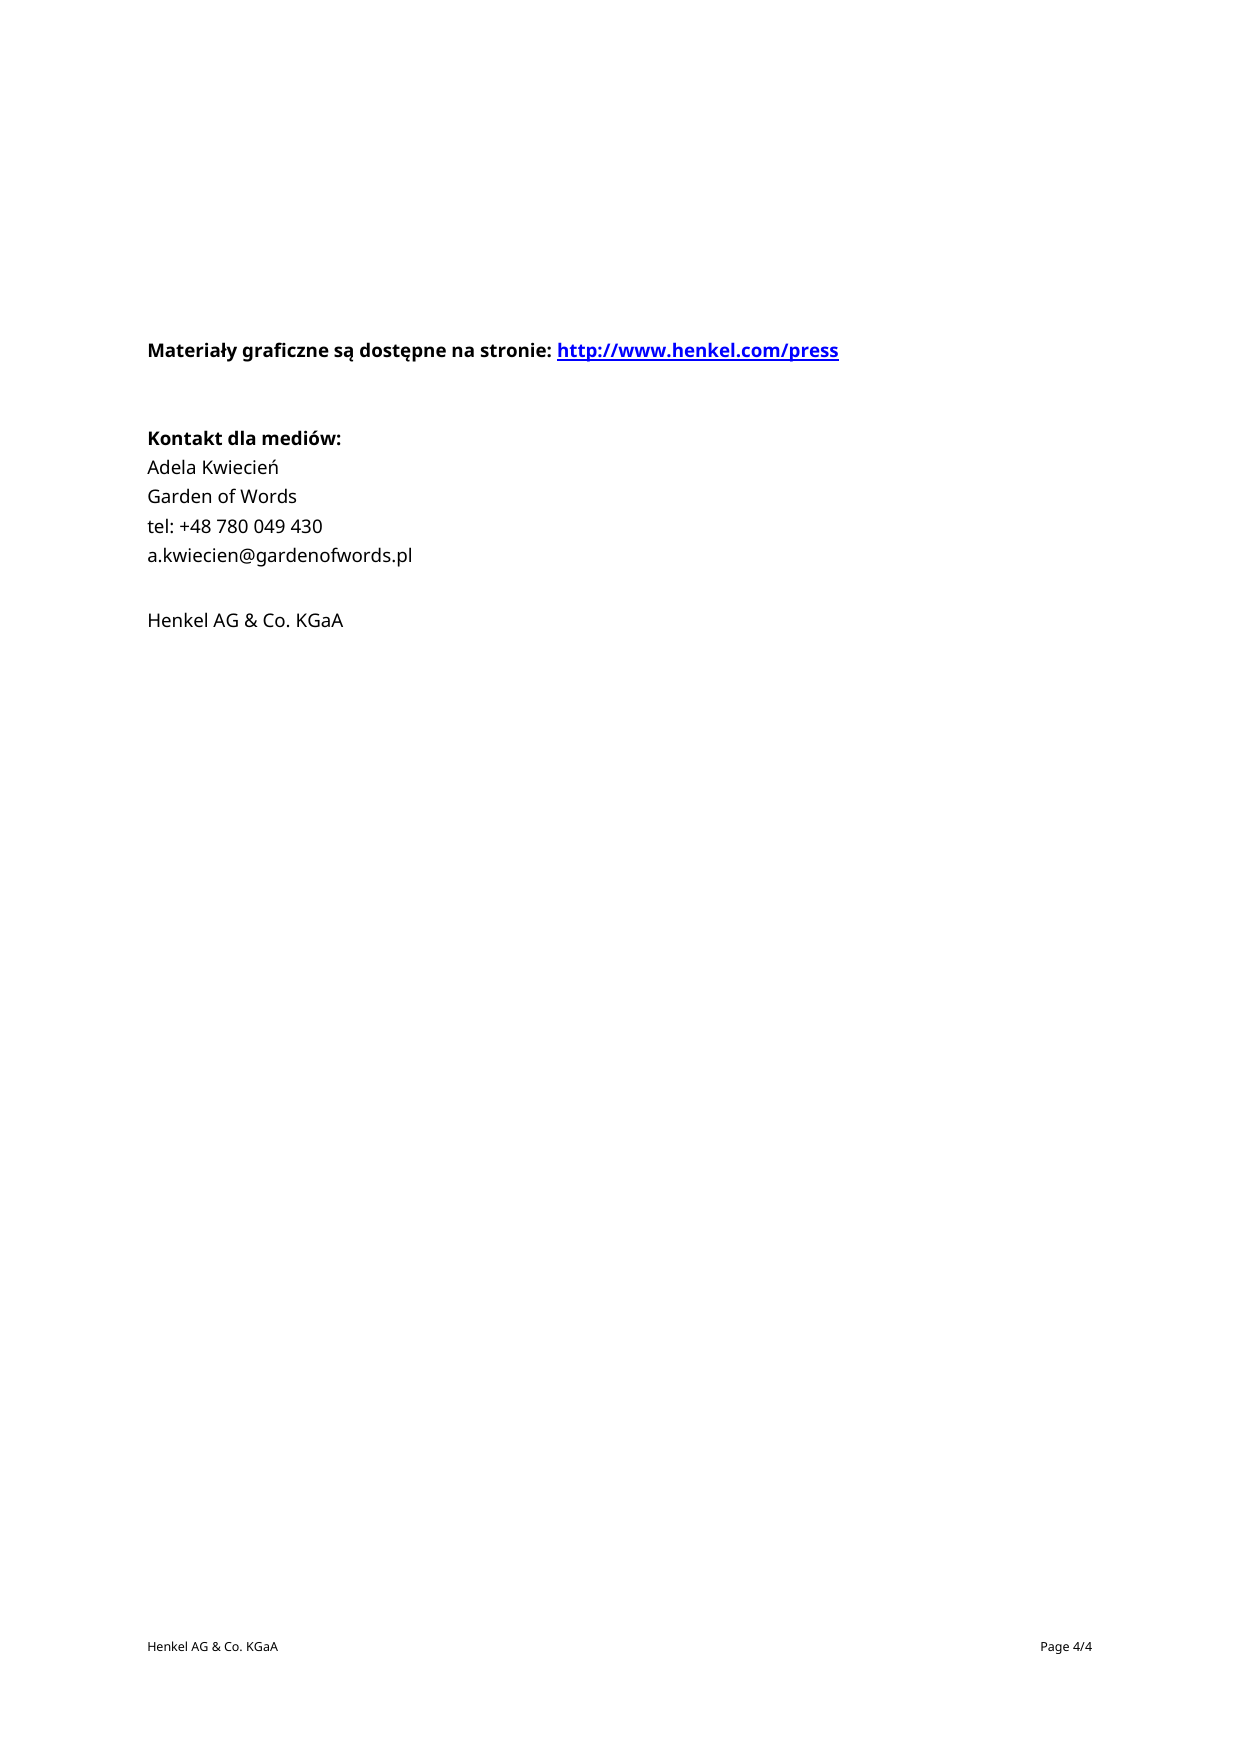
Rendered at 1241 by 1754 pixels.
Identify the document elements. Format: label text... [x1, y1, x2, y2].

text Materiały graficzne są dostępne na stronie: http://www.henkel.com/press [147, 337, 1093, 363]
text Adela Kwiecień [147, 454, 1093, 480]
text Kontakt dla mediów: [147, 425, 1093, 451]
text Garden of Words [147, 484, 1093, 509]
text tel: +48 780 049 430 [147, 513, 1093, 538]
text a.kwiecien@gardenofwords.pl [147, 542, 1093, 568]
text Henkel AG & Co. KGaA [147, 607, 1093, 633]
